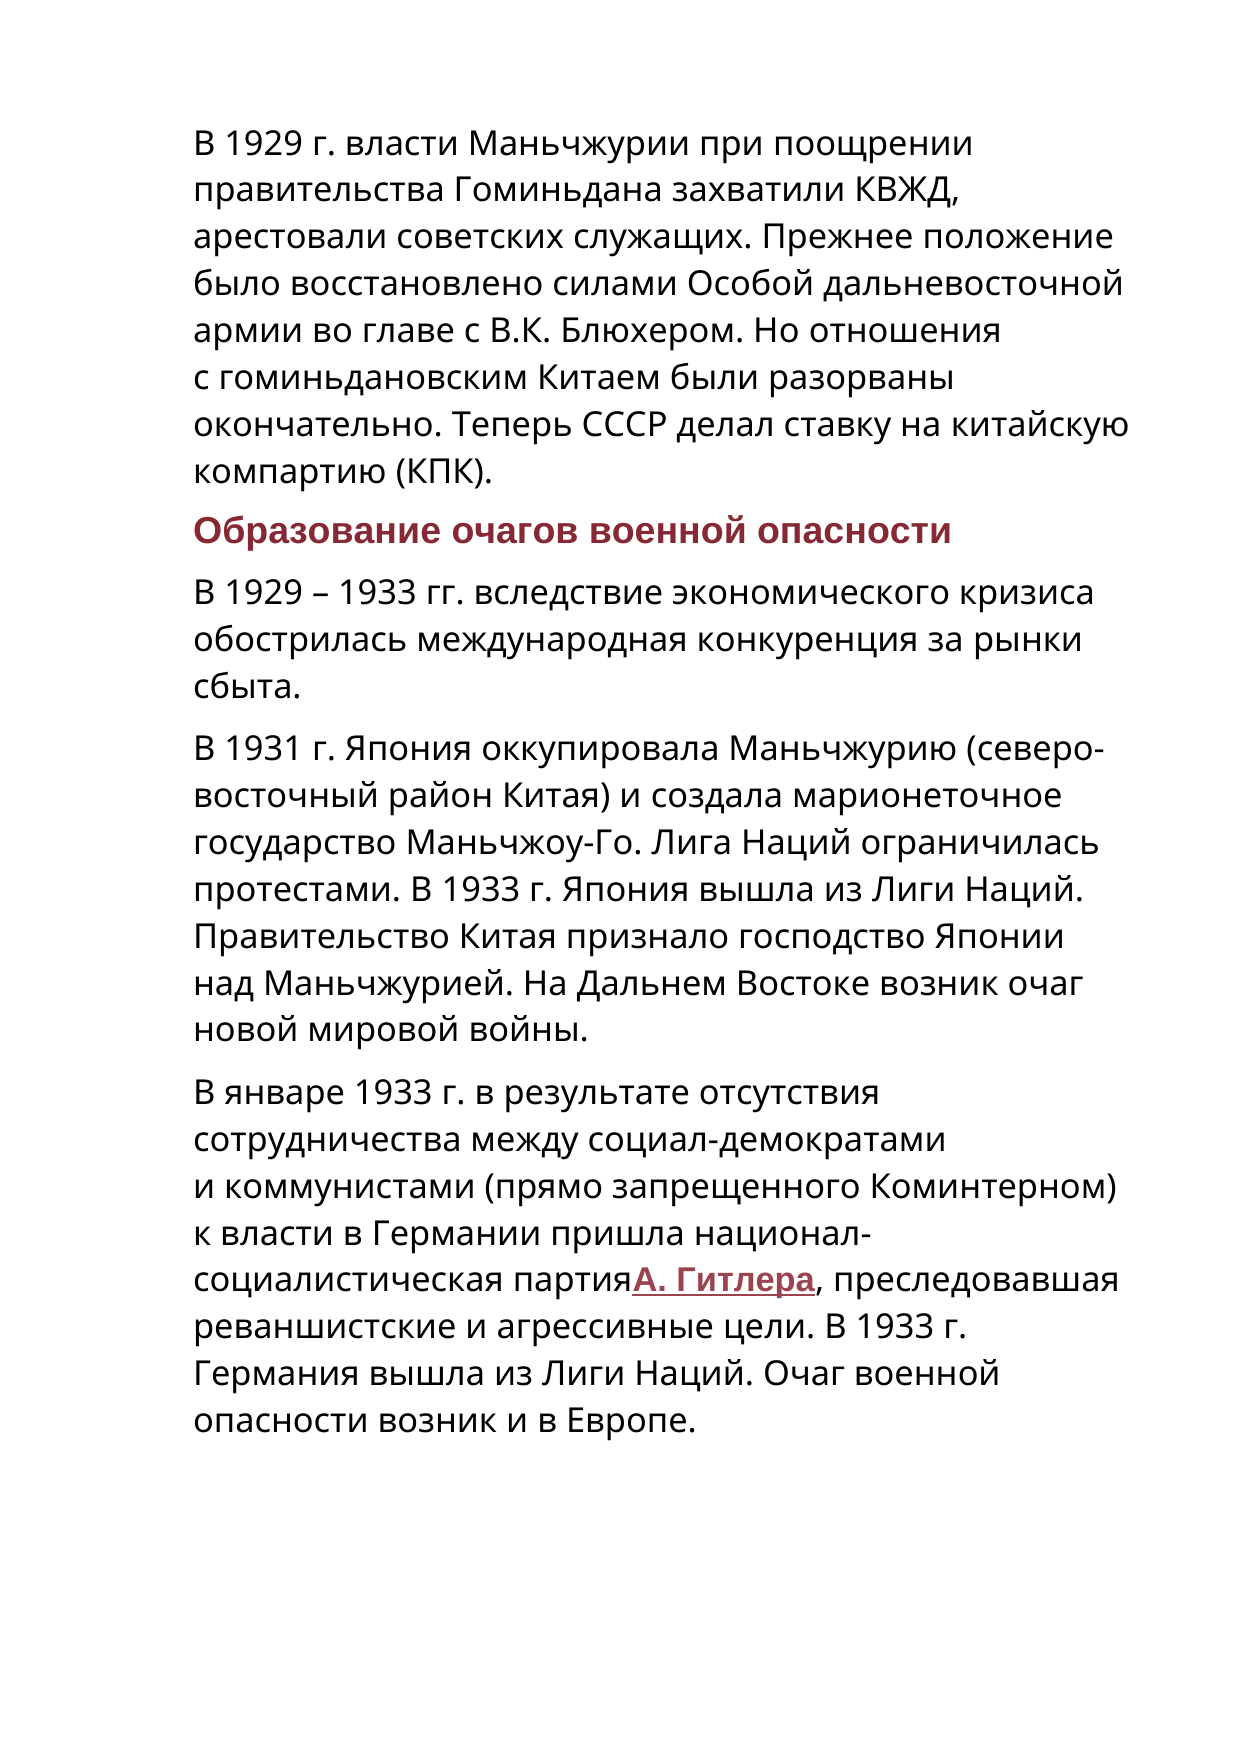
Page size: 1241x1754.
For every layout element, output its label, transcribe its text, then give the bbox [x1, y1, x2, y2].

text В 1929 – 1933 гг. вследствие экономического кризиса обострилась международная конкуренция за рынки сбыта. [193, 567, 1136, 708]
text Образование очагов военной опасности [193, 509, 1136, 552]
text В 1931 г. Япония оккупировала Маньчжурию (северо-восточный район Китая) и создала марионеточное государство Маньчжоу-Го. Лига Наций ограничилась протестами. В 1933 г. Япония вышла из Лиги Наций. Правительство Китая признало господство Японии над Маньчжурией. На Дальнем Востоке возник очаг новой мировой войны. [193, 724, 1136, 1052]
text В 1929 г. власти Маньчжурии при поощрении правительства Гоминьдана захватили КВЖД, арестовали советских служащих. Прежнее положение было восстановлено силами Особой дальневосточной армии во главе с В.К. Блюхером. Но отношения с гоминьдановским Китаем были разорваны окончательно. Теперь СССР делал ставку на китайскую компартию (КПК). [193, 118, 1136, 493]
text В январе 1933 г. в результате отсутствия сотрудничества между социал-демократами и коммунистами (прямо запрещенного Коминтерном) к власти в Германии пришла национал-социалистическая партияА. Гитлера, преследовавшая реваншистские и агрессивные цели. В 1933 г. Германия вышла из Лиги Наций. Очаг военной опасности возник и в Европе. [193, 1067, 1136, 1442]
